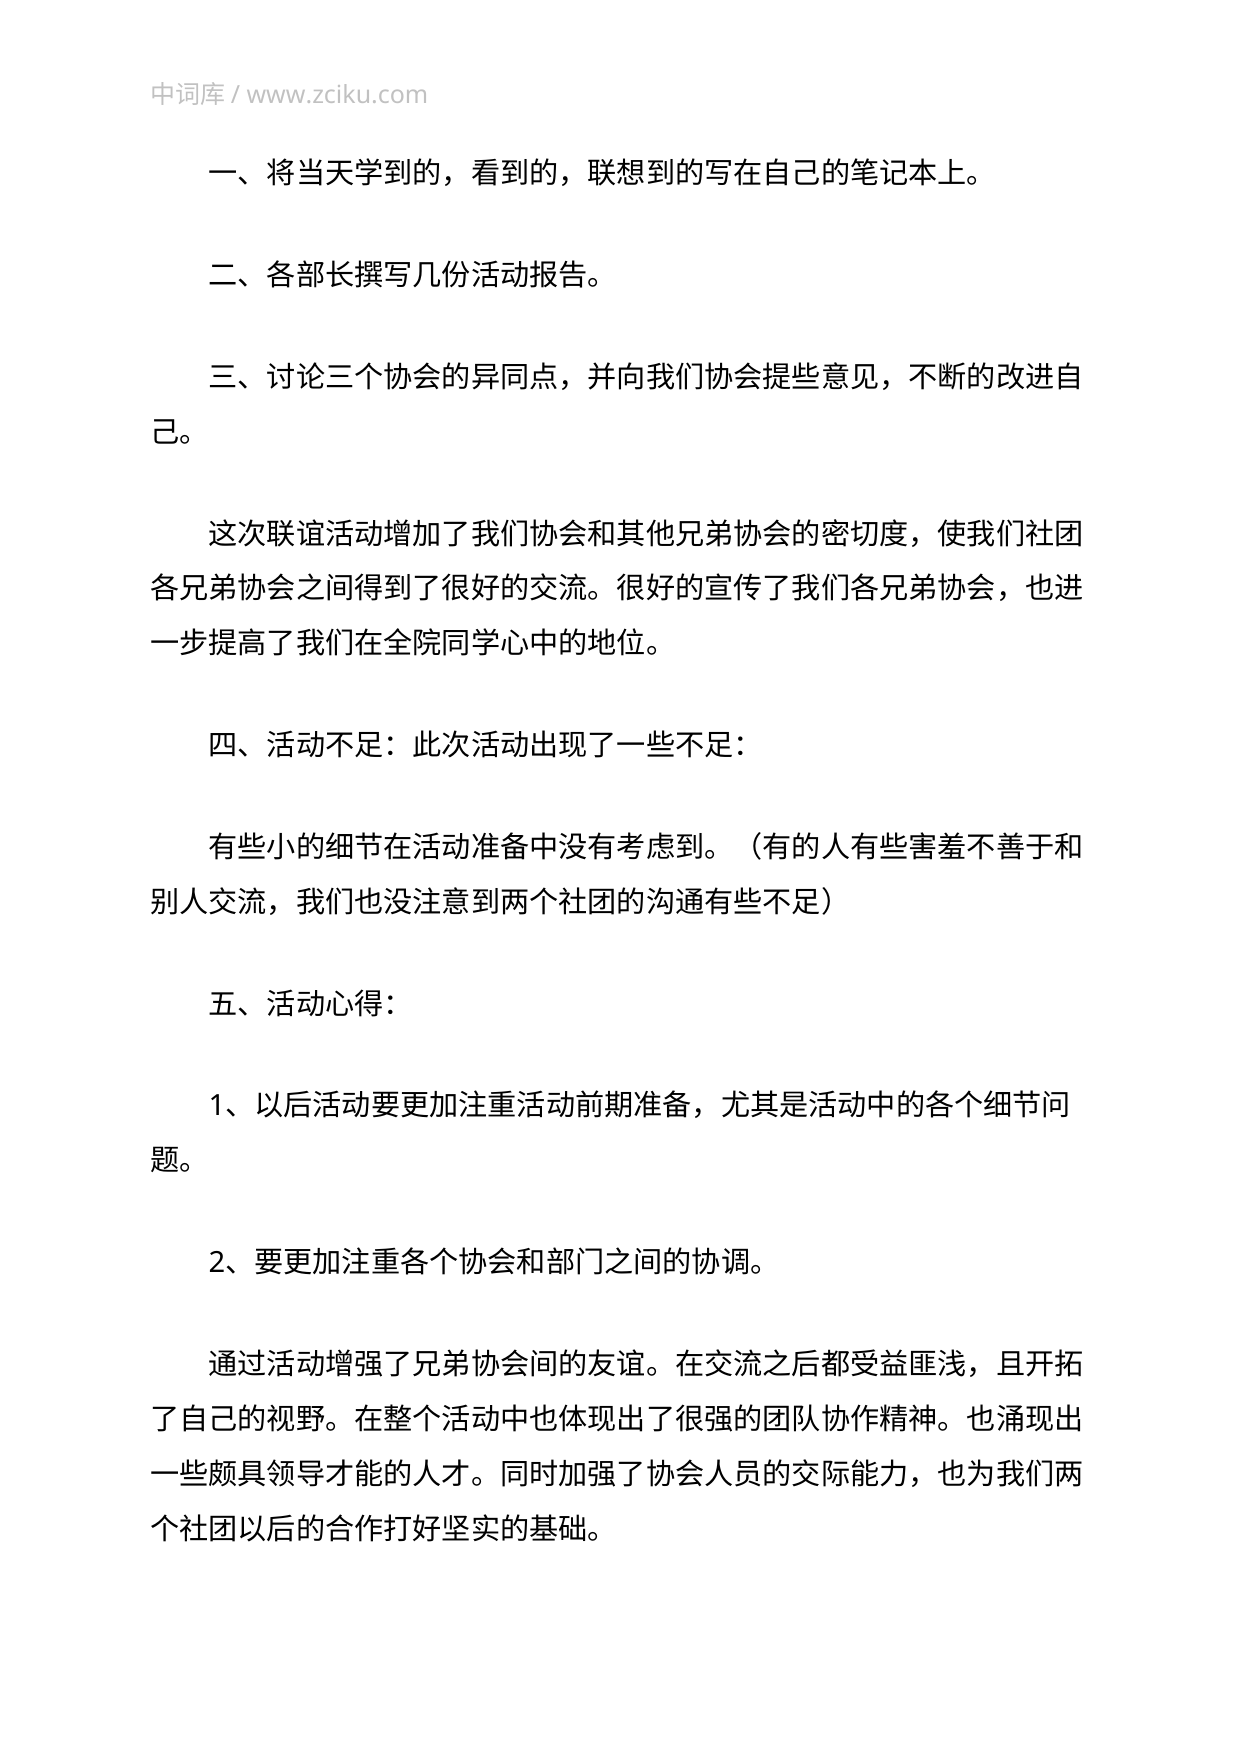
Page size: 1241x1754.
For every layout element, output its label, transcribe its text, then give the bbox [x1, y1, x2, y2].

text 通过活动增强了兄弟协会间的友谊。在交流之后都受益匪浅，且开拓了自己的视野。在整个活动中也体现出了很强的团队协作精神。也涌现出一些颇具领导才能的人才。同时加强了协会人员的交际能力，也为我们两个社团以后的合作打好坚实的基础。 [150, 1341, 1090, 1548]
text 1、以后活动要更加注重活动前期准备，尤其是活动中的各个细节问题。 [150, 1082, 1090, 1179]
text 有些小的细节在活动准备中没有考虑到。（有的人有些害羞不善于和别人交流，我们也没注意到两个社团的沟通有些不足） [150, 823, 1090, 921]
text 五、活动心得： [150, 980, 1090, 1022]
text 四、活动不足：此次活动出现了一些不足： [150, 722, 1090, 764]
text 这次联谊活动增加了我们协会和其他兄弟协会的密切度，使我们社团各兄弟协会之间得到了很好的交流。很好的宣传了我们各兄弟协会，也进一步提高了我们在全院同学心中的地位。 [150, 510, 1090, 662]
text 三、讨论三个协会的异同点，并向我们协会提些意见，不断的改进自己。 [150, 353, 1090, 451]
text 2、要更加注重各个协会和部门之间的协调。 [150, 1239, 1090, 1281]
text 二、各部长撰写几份活动报告。 [150, 252, 1090, 294]
text 一、将当天学到的，看到的，联想到的写在自己的笔记本上。 [150, 150, 1090, 192]
